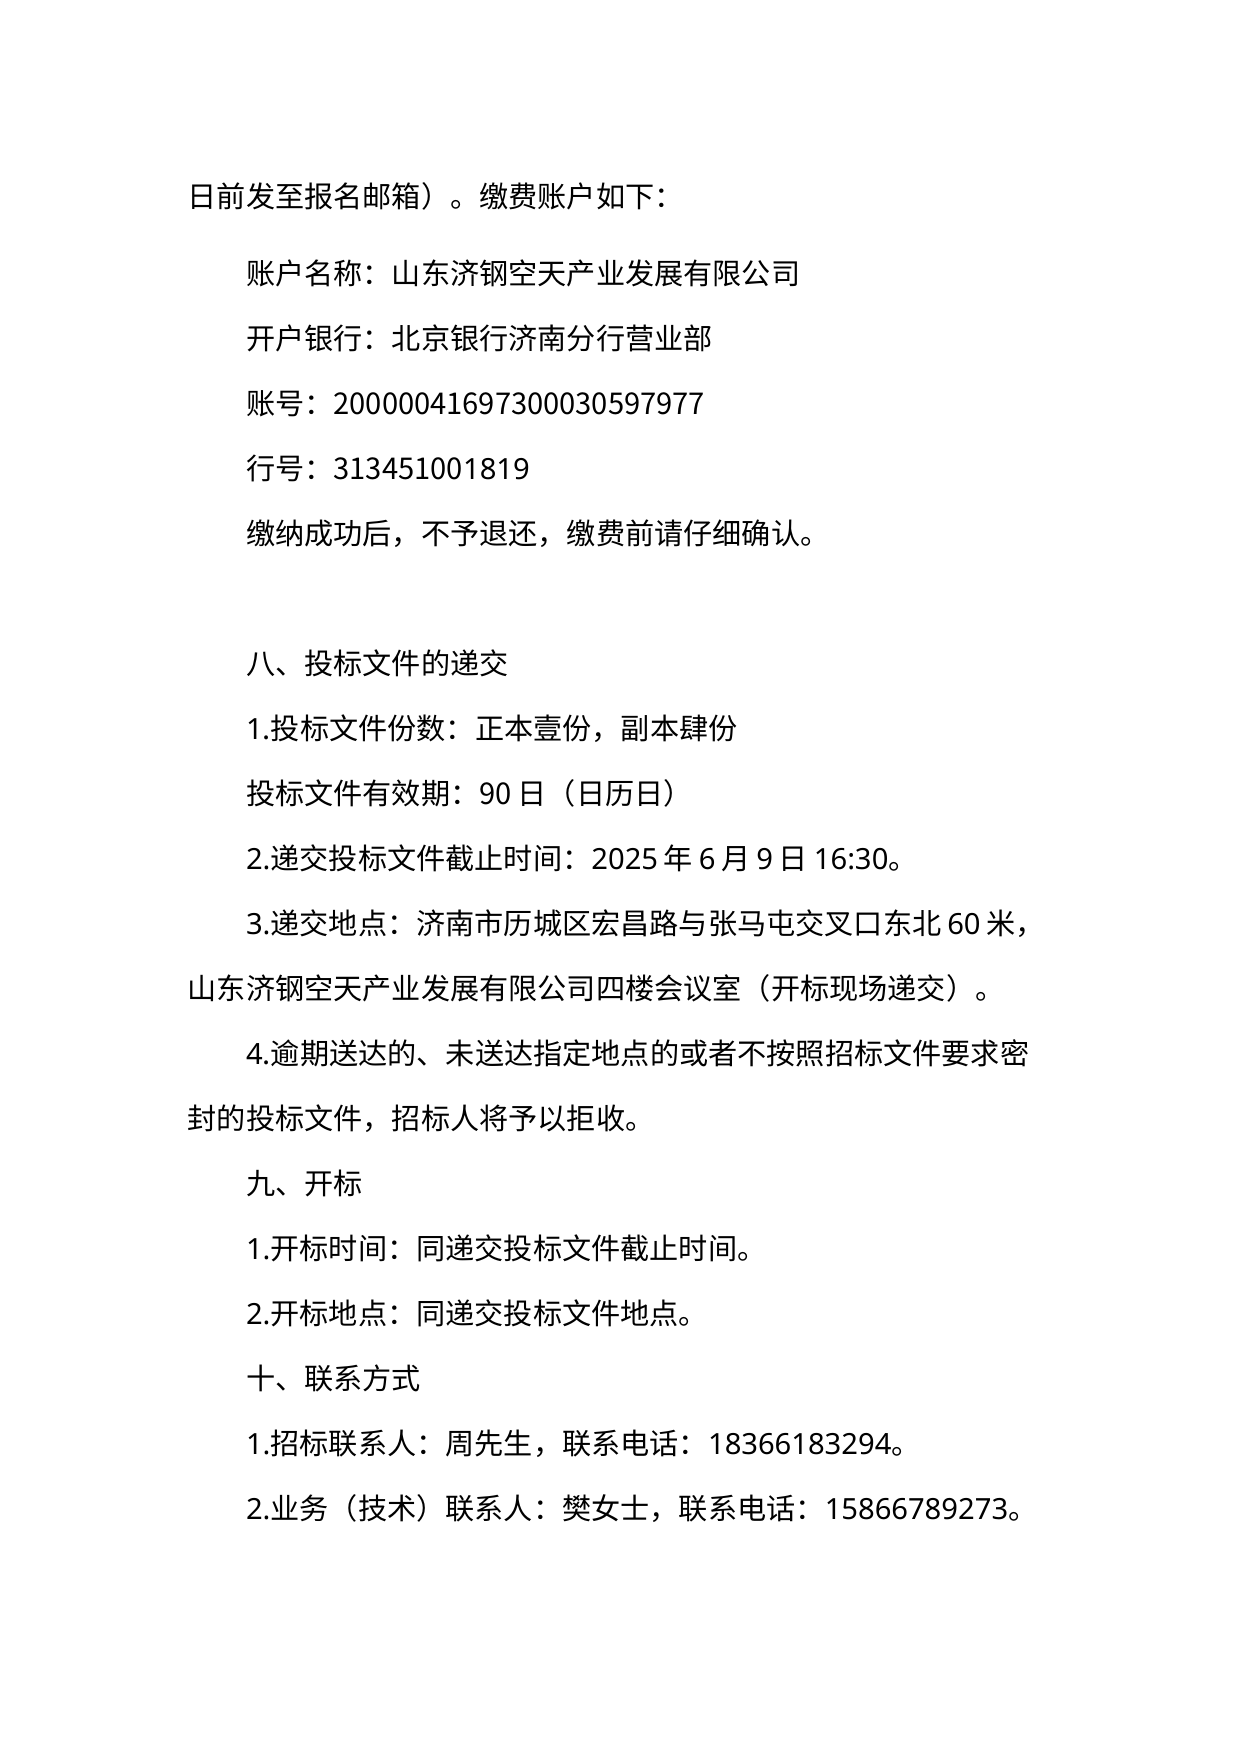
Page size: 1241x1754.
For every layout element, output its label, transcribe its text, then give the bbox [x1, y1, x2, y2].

text 缴纳成功后，不予退还，缴费前请仔细确认。 [246, 499, 1053, 564]
text 九、开标 [187, 1149, 1053, 1214]
text 十、联系方式 [187, 1344, 1053, 1409]
text 投标文件有效期：90日（日历日） [187, 759, 1053, 824]
text 开户银行：北京银行济南分行营业部 [187, 304, 1053, 369]
text 2.业务（技术）联系人：樊女士，联系电话：15866789273。 [187, 1474, 1053, 1539]
text 2.递交投标文件截止时间：2025年6月9日16:30。 [187, 824, 1053, 889]
text 2.开标地点：同递交投标文件地点。 [187, 1279, 1053, 1344]
text 八、投标文件的递交 [187, 629, 1053, 694]
text 4.逾期送达的、未送达指定地点的或者不按照招标文件要求密封的投标文件，招标人将予以拒收。 [187, 1019, 1053, 1149]
text 3.递交地点：济南市历城区宏昌路与张马屯交叉口东北60米，山东济钢空天产业发展有限公司四楼会议室（开标现场递交）。 [187, 889, 1053, 1019]
text 账户名称：山东济钢空天产业发展有限公司 [187, 239, 1053, 304]
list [187, 162, 1053, 227]
text 1.招标联系人：周先生，联系电话：18366183294。 [187, 1409, 1053, 1474]
text 账号：20000041697300030597977 [187, 369, 1053, 434]
text 1.开标时间：同递交投标文件截止时间。 [187, 1214, 1053, 1279]
text 1.投标文件份数：正本壹份，副本肆份 [187, 694, 1053, 759]
text 行号：313451001819 [187, 434, 1053, 499]
